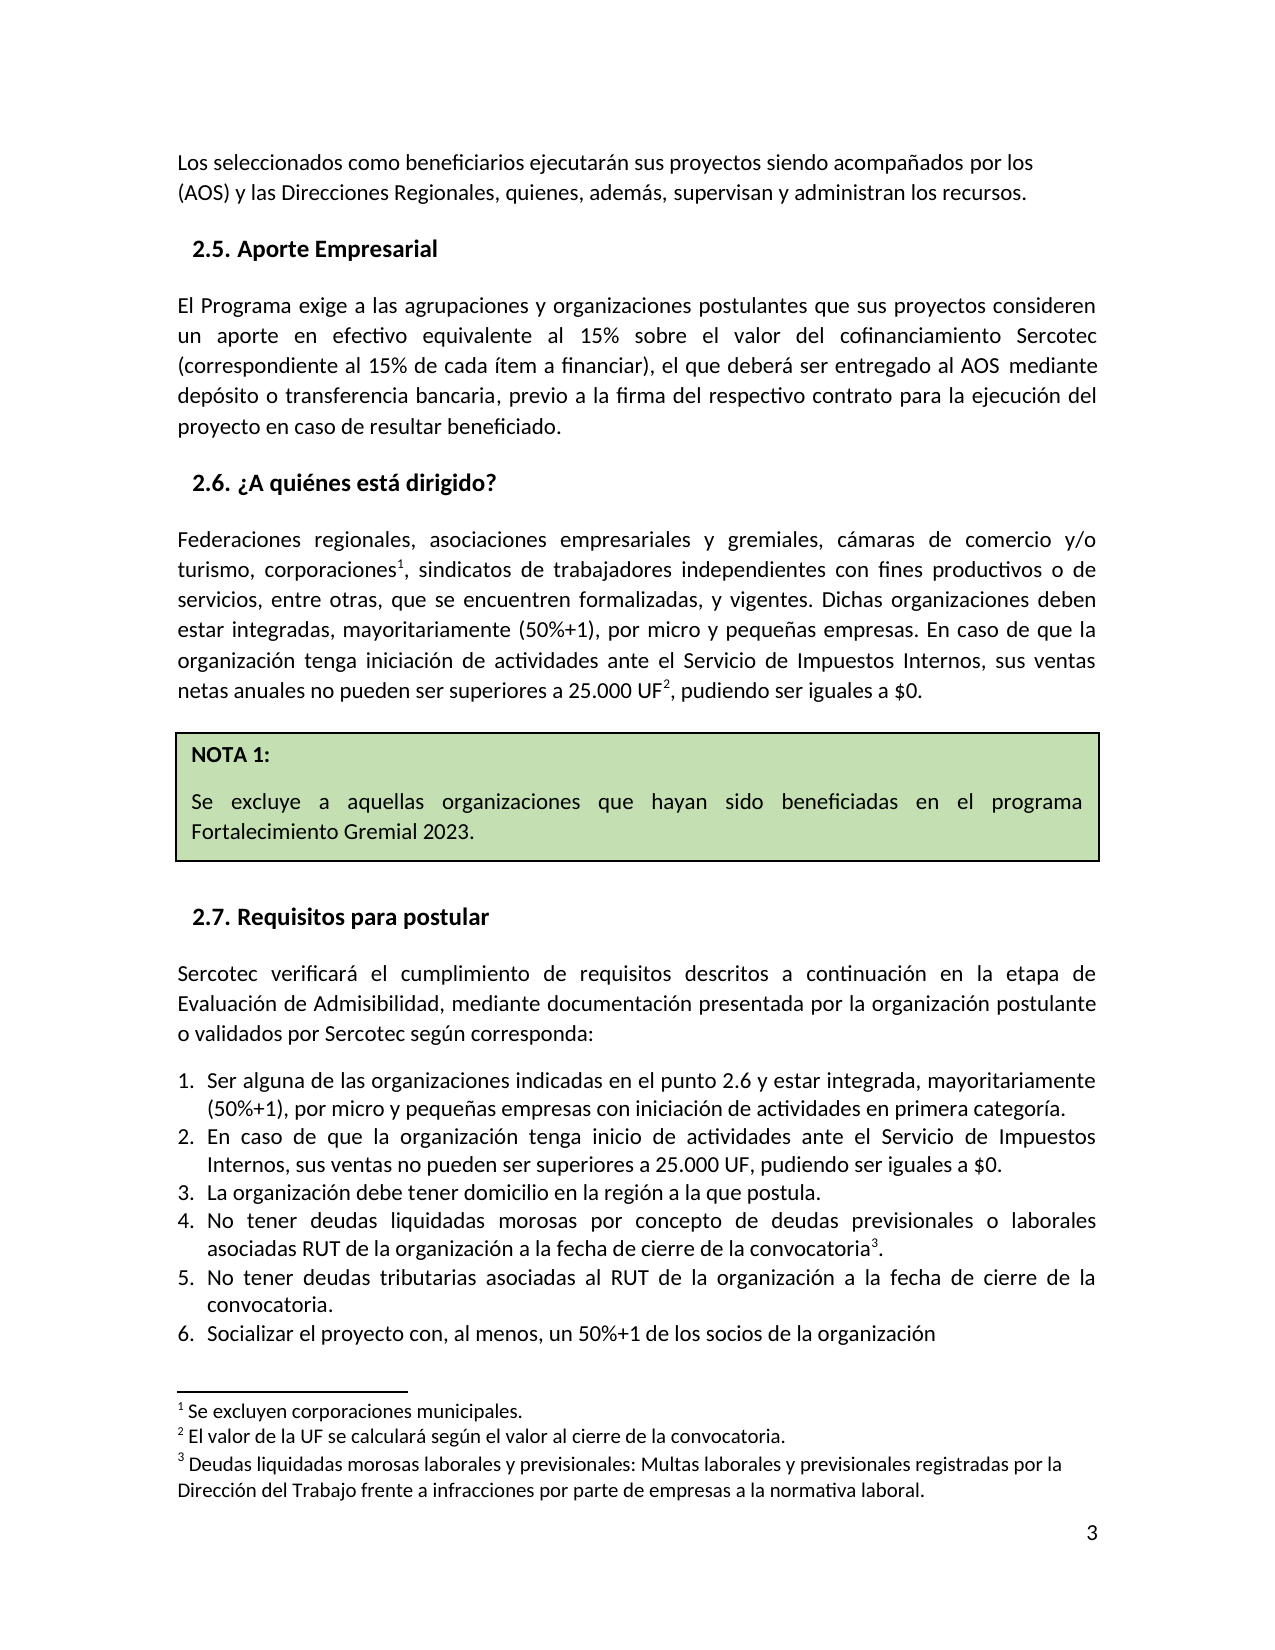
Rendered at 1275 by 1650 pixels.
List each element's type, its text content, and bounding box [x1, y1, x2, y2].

list Ser alguna de las organizaciones indicadas en el punto 2.6 y estar integrada, mayoritariamente (50%+1), por micro y pequeñas empresas con iniciación de actividades en primera categoría. [177, 1066, 1098, 1122]
text Sercotec verificará el cumplimiento de requisitos descritos a continuación en la etapa de Evaluación de Admisibilidad, mediante documentación presentada por la organización postulante o validados por Sercotec según corresponda: [177, 959, 1098, 1048]
list En caso de que la organización tenga inicio de actividades ante el Servicio de Impuestos Internos, sus ventas no pueden ser superiores a 25.000 UF, pudiendo ser iguales a $0. [177, 1122, 1098, 1178]
text Los seleccionados como beneficiarios ejecutarán sus proyectos siendo acompañados por los (AOS) y las Direcciones Regionales, quienes, además, supervisan y administran los recursos. [177, 148, 1098, 206]
list Socializar el proyecto con, al menos, un 50%+1 de los socios de la organización [177, 1319, 1098, 1347]
list La organización debe tener domicilio en la región a la que postula. [177, 1178, 1098, 1207]
subtitle ¿A quiénes está dirigido? [192, 467, 1098, 498]
text Federaciones regionales, asociaciones empresariales y gremiales, cámaras de comercio y/o turismo, corporaciones, sindicatos de trabajadores independientes con fines productivos o de servicios, entre otras, que se encuentren formalizadas, y vigentes. Dichas organizaciones deben estar integradas, mayoritariamente (50%+1), por micro y pequeñas empresas. En caso de que la organización tenga iniciación de actividades ante el Servicio de Impuestos Internos, sus ventas netas anuales no pueden ser superiores a 25.000 UF, pudiendo ser iguales a $0. [177, 525, 1098, 704]
subtitle Requisitos para postular [192, 862, 1098, 932]
subtitle Aporte Empresarial [192, 233, 1098, 264]
list No tener deudas tributarias asociadas al RUT de la organización a la fecha de cierre de la convocatoria. [177, 1263, 1098, 1319]
list No tener deudas liquidadas morosas por concepto de deudas previsionales o laborales asociadas RUT de la organización a la fecha de cierre de la convocatoria. [177, 1207, 1098, 1263]
text El Programa exige a las agrupaciones y organizaciones postulantes que sus proyectos consideren un aporte en efectivo equivalente al 15% sobre el valor del cofinanciamiento Sercotec (correspondiente al 15% de cada ítem a financiar), el que deberá ser entregado al AOS mediante depósito o transferencia bancaria, previo a la firma del respectivo contrato para la ejecución del proyecto en caso de resultar beneficiado. [177, 291, 1098, 440]
